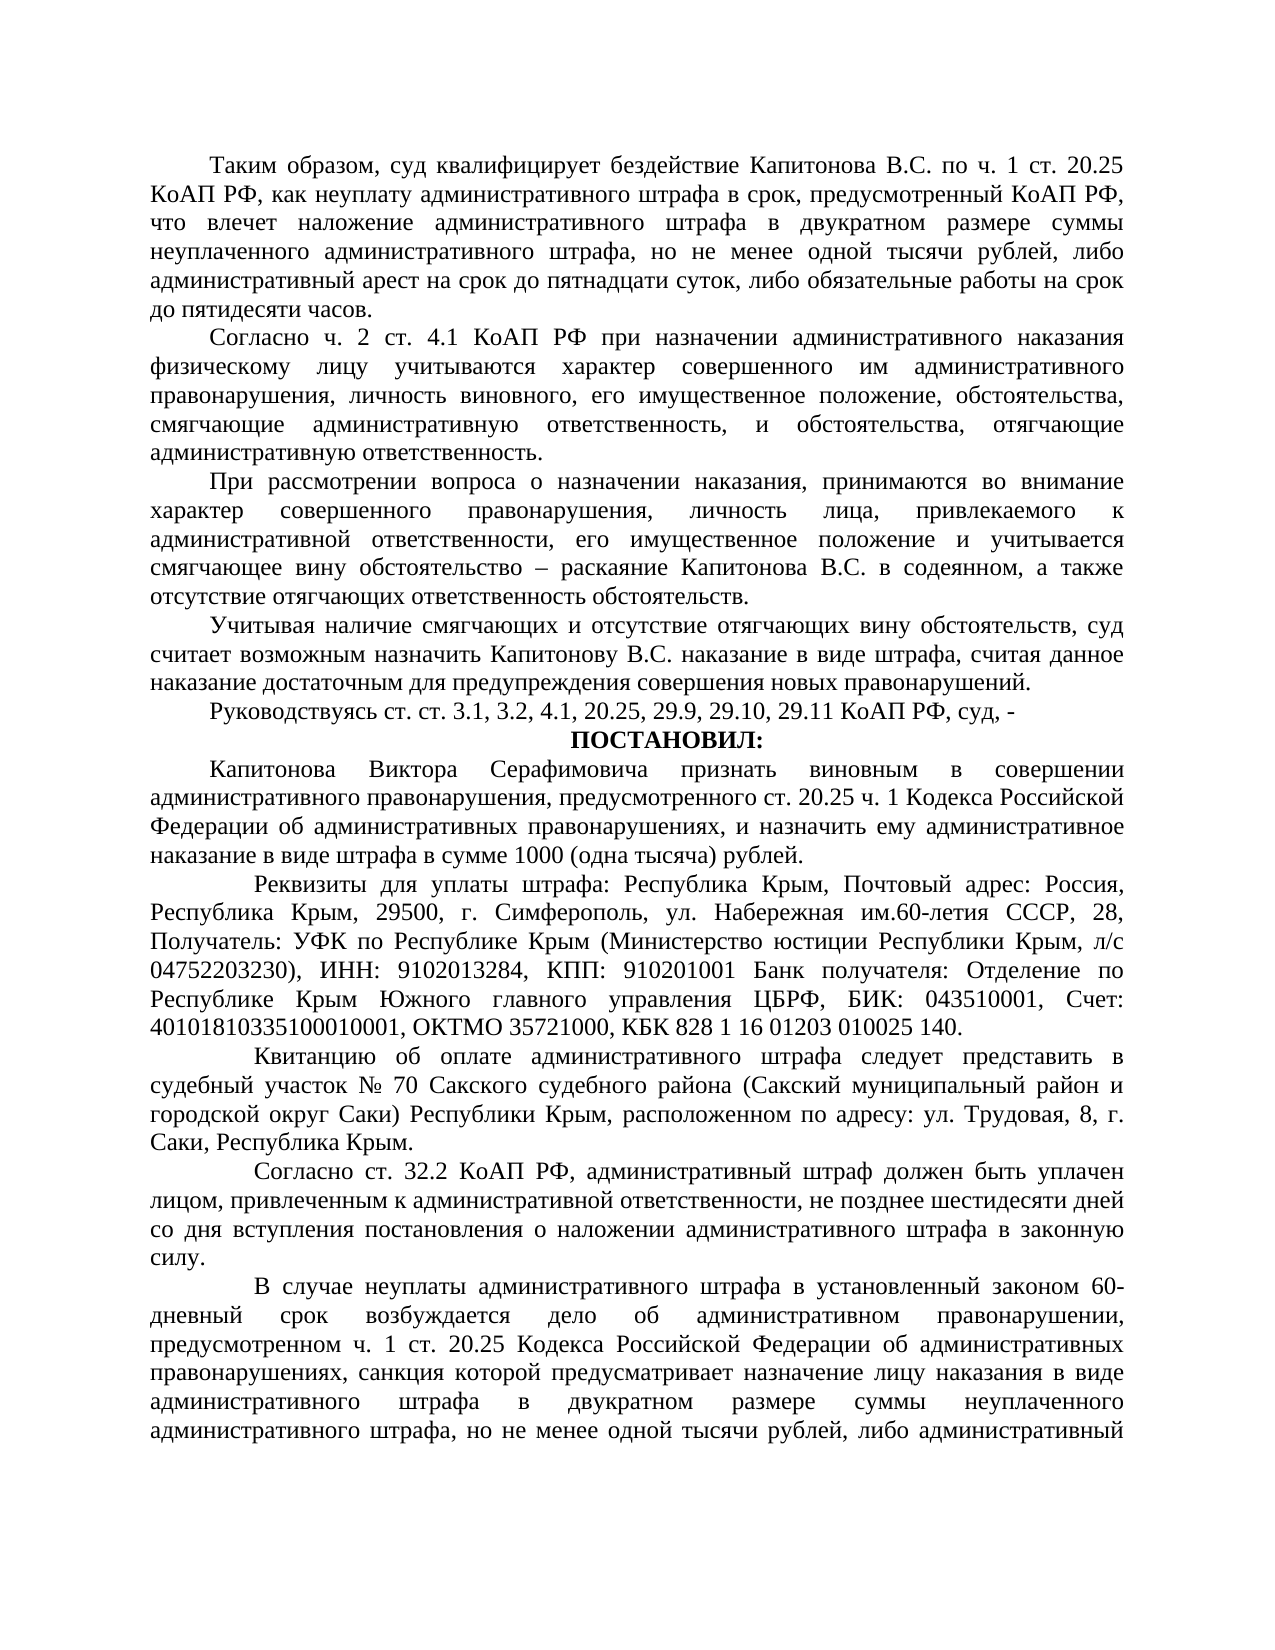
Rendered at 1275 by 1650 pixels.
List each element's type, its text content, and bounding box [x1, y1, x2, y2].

text Таким образом, суд квалифицирует бездействие Капитонова В.С. по ч. 1 ст. 20.25 КоАП РФ, как неуплату административного штрафа в срок, предусмотренный КоАП РФ, что влечет наложение административного штрафа в двукратном размере суммы неуплаченного административного штрафа, но не менее одной тысячи рублей, либо административный арест на срок до пятнадцати суток, либо обязательные работы на срок до пятидесяти часов. [150, 150, 1125, 322]
text Квитанцию об оплате административного штрафа следует представить в судебный участок № 70 Сакского судебного района (Сакский муниципальный район и городской округ Саки) Республики Крым, расположенном по адресу: ул. Трудовая, 8, г. Саки, Республика Крым. [150, 1041, 1125, 1156]
text При рассмотрении вопроса о назначении наказания, принимаются во внимание характер совершенного правонарушения, личность лица, привлекаемого к административной ответственности, его имущественное положение и учитывается смягчающее вину обстоятельство – раскаяние Капитонова В.С. в содеянном, а также отсутствие отягчающих ответственность обстоятельств. [150, 466, 1125, 610]
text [150, 1271, 1125, 1444]
text Учитывая наличие смягчающих и отсутствие отягчающих вину обстоятельств, суд считает возможным назначить Капитонову В.С. наказание в виде штрафа, считая данное наказание достаточным для предупреждения совершения новых правонарушений. [150, 610, 1125, 696]
text Согласно ч. 2 ст. 4.1 КоАП РФ при назначении административного наказания физическому лицу учитываются характер совершенного им административного правонарушения, личность виновного, его имущественное положение, обстоятельства, смягчающие административную ответственность, и обстоятельства, отягчающие административную ответственность. [150, 322, 1125, 466]
text Капитонова Виктора Серафимовича признать виновным в совершении административного правонарушения, предусмотренного ст. 20.25 ч. 1 Кодекса Российской Федерации об административных правонарушениях, и назначить ему административное наказание в виде штрафа в сумме 1000 (одна тысяча) рублей. [150, 754, 1125, 869]
text Реквизиты для уплаты штрафа: Республика Крым, Почтовый адрес: Россия, Республика Крым, 29500, г. Симферополь, ул. Набережная им.60-летия СССР, 28, Получатель: УФК по Республике Крым (Министерство юстиции Республики Крым, л/с 04752203230), ИНН: 9102013284, КПП: 910201001 Банк получателя: Отделение по Республике Крым Южного главного управления ЦБРФ, БИК: 043510001, Счет: 40101810335100010001, ОКТМО 35721000, КБК 828 1 16 01203 010025 140. [150, 869, 1125, 1041]
text Руководствуясь ст. ст. 3.1, 3.2, 4.1, 20.25, 29.9, 29.10, 29.11 КоАП РФ, суд, - [150, 696, 1125, 725]
text Согласно ст. 32.2 КоАП РФ, административный штраф должен быть уплачен лицом, привлеченным к административной ответственности, не позднее шестидесяти дней со дня вступления постановления о наложении административного штрафа в законную силу. [150, 1156, 1125, 1271]
text ПОСТАНОВИЛ: [150, 725, 1125, 754]
